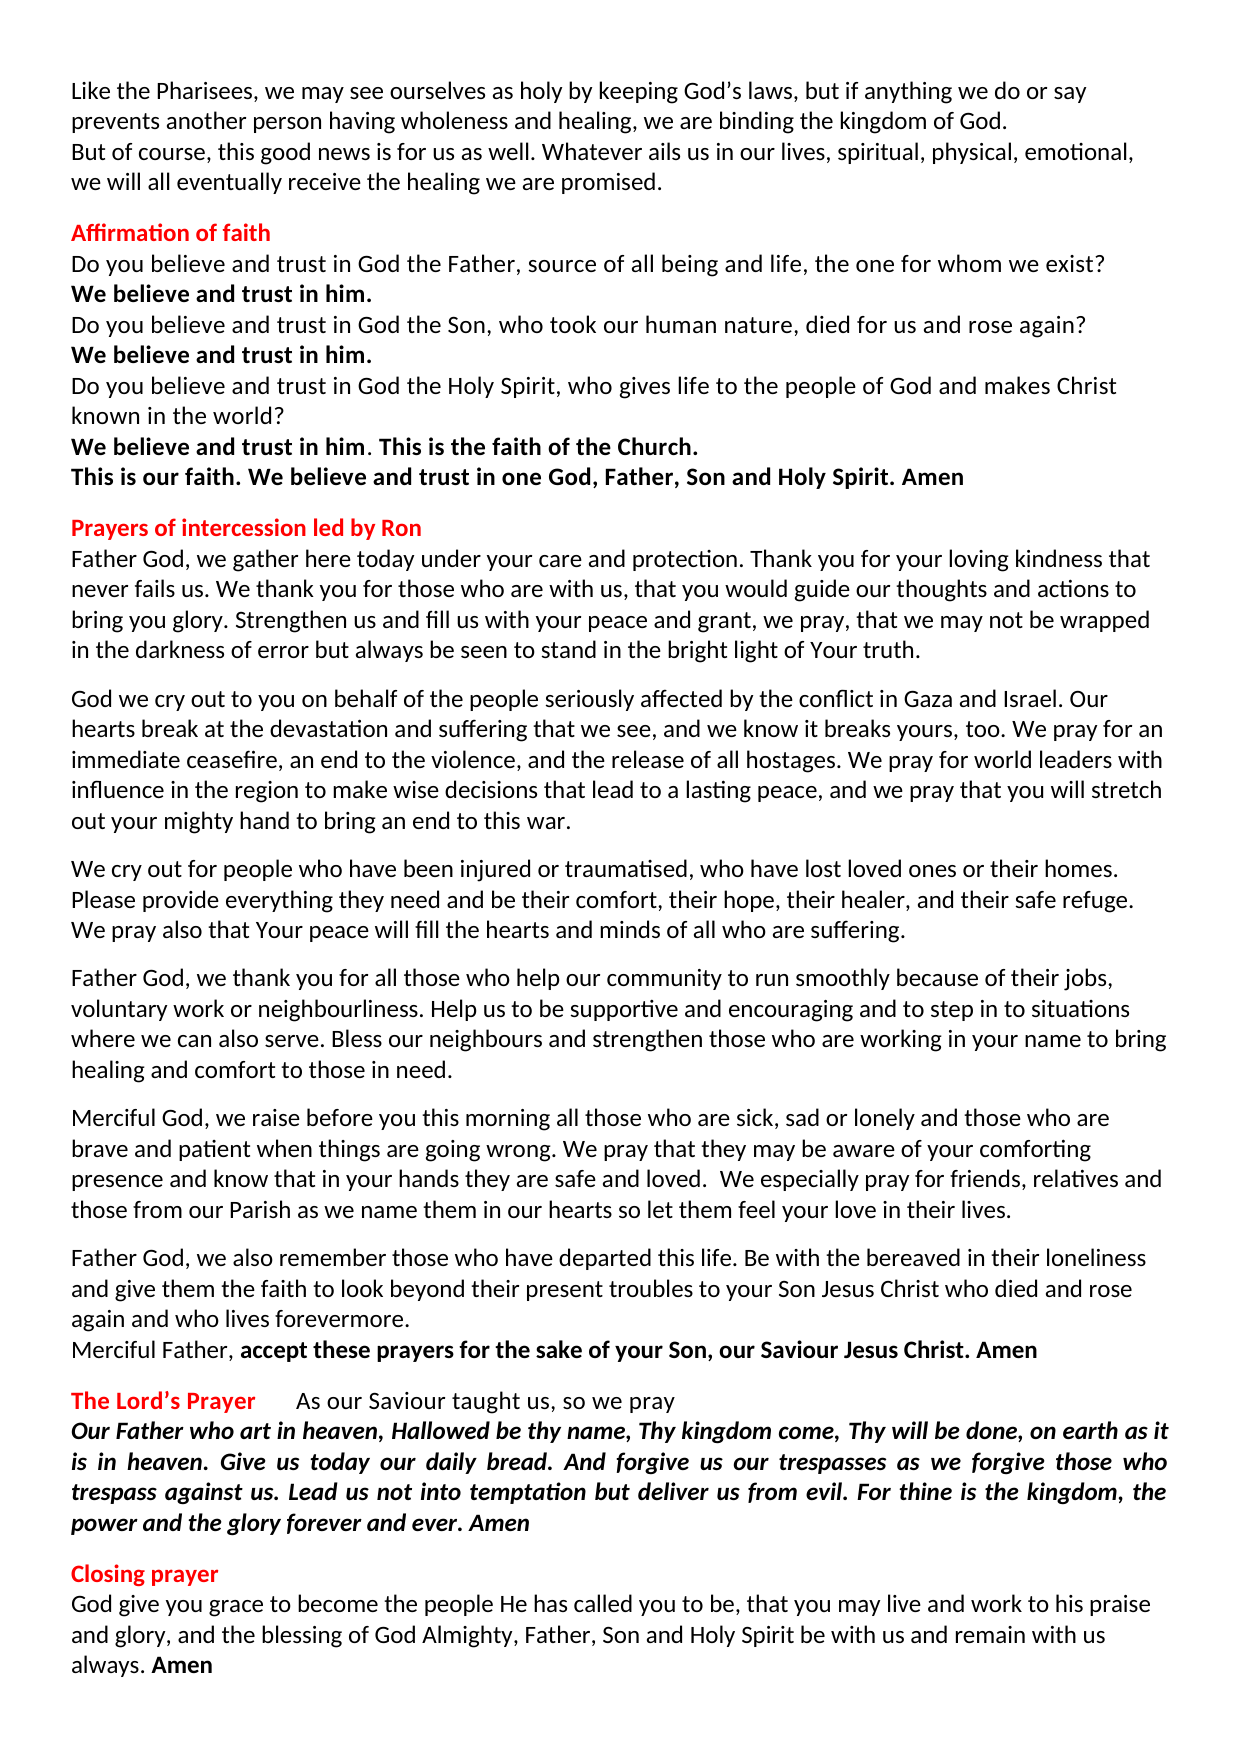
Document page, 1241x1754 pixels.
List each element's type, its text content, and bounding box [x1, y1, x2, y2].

text Father God, we thank you for all those who help our community to run smoothly because of their jobs, voluntary work or neighbourliness. Help us to be supportive and encouraging and to step in to situations where we can also serve. Bless our neighbours and strengthen those who are working in your name to bring healing and comfort to those in need. [71, 963, 1169, 1085]
text Do you believe and trust in God the Father, source of all being and life, the one for whom we exist? [71, 248, 1169, 278]
text We believe and trust in him. This is the faith of the Church. [71, 431, 1169, 462]
text The Lord’s Prayer As our Saviour taught us, so we pray [71, 1385, 1169, 1415]
text We believe and trust in him. [71, 278, 1169, 309]
text We believe and trust in him. [71, 339, 1169, 370]
text Prayers of intercession led by Ron [71, 512, 1169, 543]
text Father God, we also remember those who have departed this life. Be with the bereaved in their loneliness and give them the faith to look beyond their present troubles to your Son Jesus Christ who died and rose again and who lives forevermore. [71, 1242, 1169, 1334]
text Do you believe and trust in God the Son, who took our human nature, died for us and rose again? [71, 309, 1169, 339]
text We pray also that Your peace will fill the hearts and minds of all who are suffering. [71, 914, 1169, 945]
text Father God, we gather here today under your care and protection. Thank you for your loving kindness that never fails us. We thank you for those who are with us, that you would guide our thoughts and actions to bring you glory. Strengthen us and fill us with your peace and grant, we pray, that we may not be wrapped in the darkness of error but always be seen to stand in the bright light of Your truth. [71, 543, 1169, 665]
text This is our faith. We believe and trust in one God, Father, Son and Holy Spirit. Amen [71, 462, 1169, 492]
text Affirmation of faith [71, 217, 1169, 248]
text Our Father who art in heaven, Hallowed be thy name, Thy kingdom come, Thy will be done, on earth as it is in heaven. Give us today our daily bread. And forgive us our trespasses as we forgive those who trespass against us. Lead us not into temptation but deliver us from evil. For thine is the kingdom, the power and the glory forever and ever. Amen [71, 1415, 1169, 1537]
text Merciful God, we raise before you this morning all those who are sick, sad or lonely and those who are brave and patient when things are going wrong. We pray that they may be aware of your comforting presence and know that in your hands they are safe and loved. We especially pray for friends, relatives and those from our Parish as we name them in our hearts so let them feel your love in their lives. [71, 1102, 1169, 1224]
text Do you believe and trust in God the Holy Spirit, who gives life to the people of God and makes Christ known in the world? [71, 370, 1169, 431]
text God we cry out to you on behalf of the people seriously affected by the conflict in Gaza and Israel. Our hearts break at the devastation and suffering that we see, and we know it breaks yours, too. We pray for an immediate ceasefire, an end to the violence, and the release of all hostages. We pray for world leaders with influence in the region to make wise decisions that lead to a lasting peace, and we pray that you will stretch out your mighty hand to bring an end to this war. [71, 683, 1169, 835]
text Merciful Father, accept these prayers for the sake of your Son, our Saviour Jesus Christ. Amen [71, 1334, 1169, 1364]
text We cry out for people who have been injured or traumatised, who have lost loved ones or their homes. Please provide everything they need and be their comfort, their hope, their healer, and their safe refuge. [71, 853, 1169, 914]
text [71, 75, 1169, 197]
text God give you grace to become the people He has called you to be, that you may live and work to his praise and glory, and the blessing of God Almighty, Father, Son and Holy Spirit be with us and remain with us always. Amen [71, 1588, 1169, 1680]
text Closing prayer [71, 1558, 1169, 1588]
